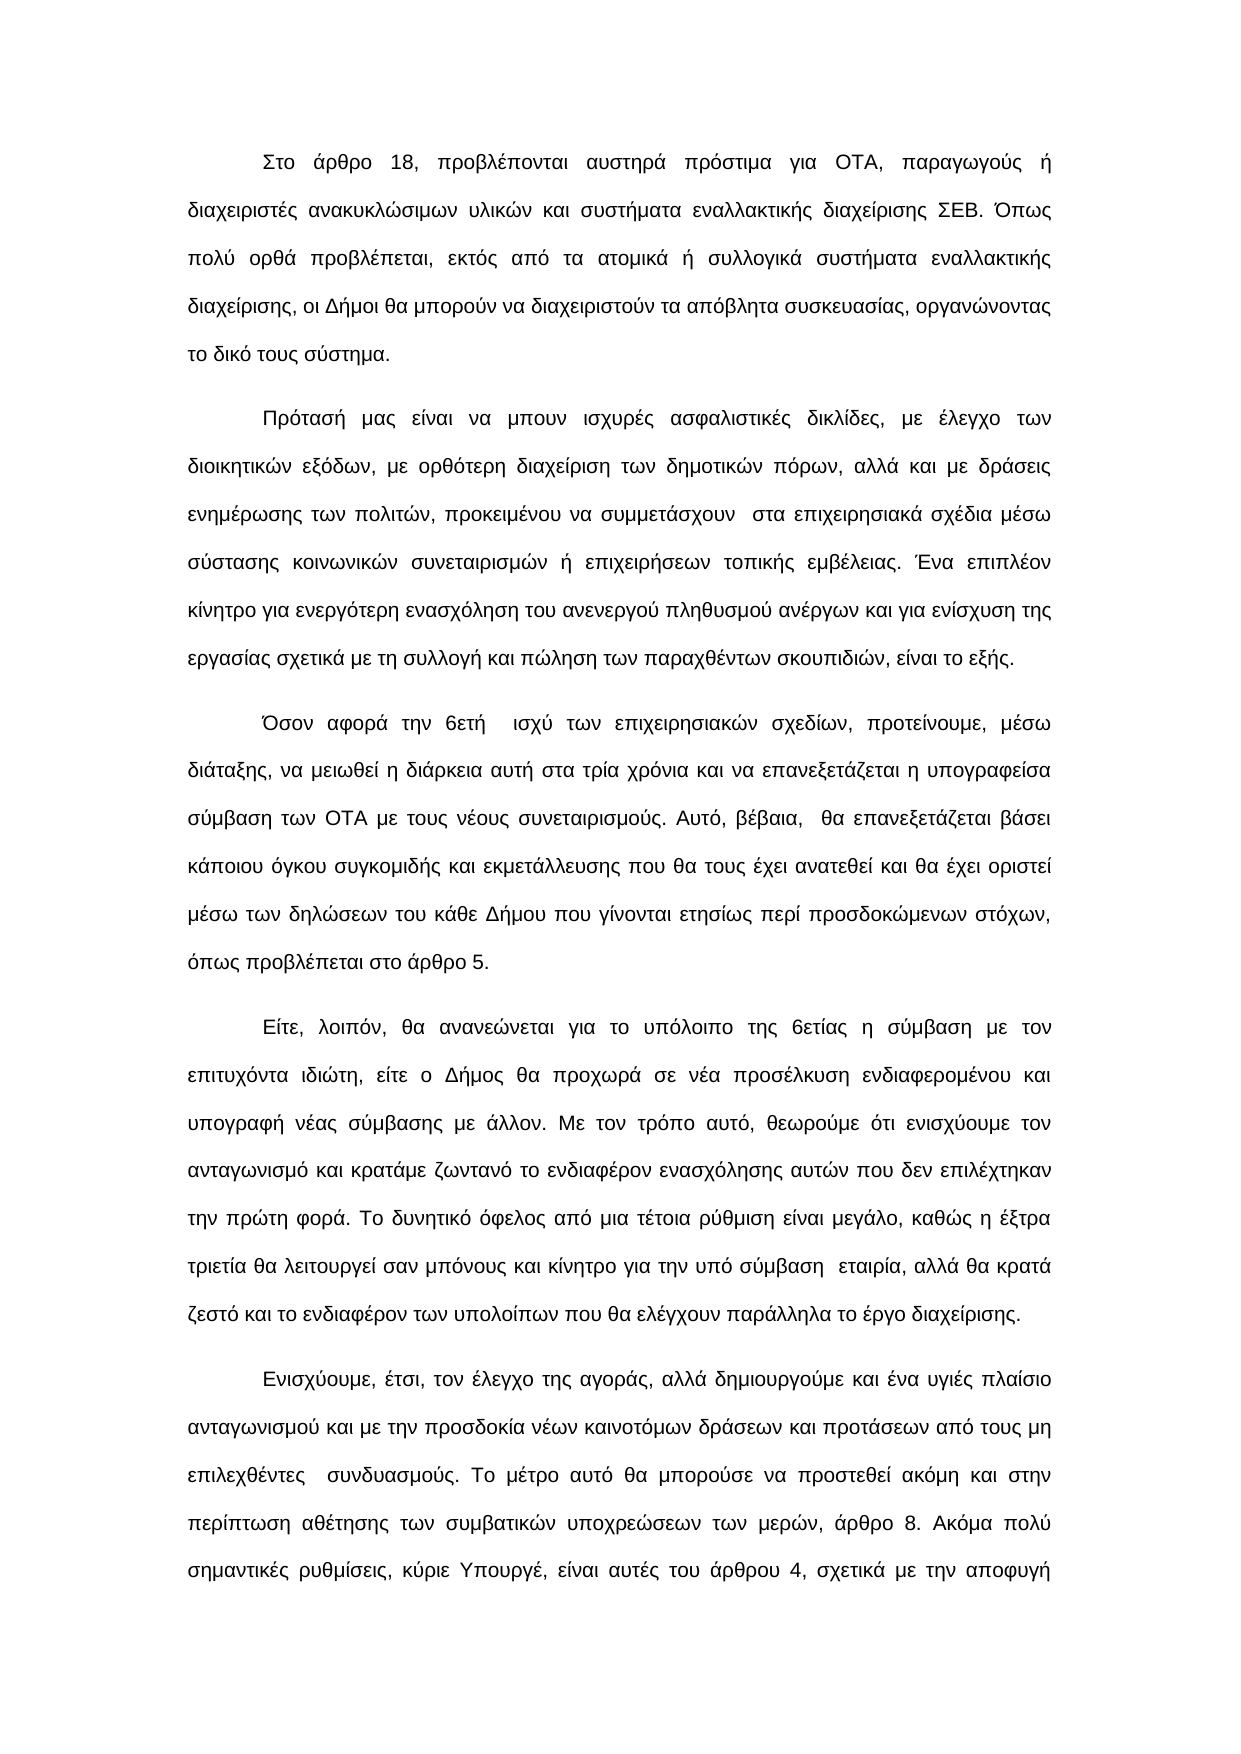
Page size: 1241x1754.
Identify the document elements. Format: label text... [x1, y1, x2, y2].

text Είτε, λοιπόν, θα ανανεώνεται για το υπόλοιπο της 6ετίας η σύμβαση με τον επιτυχόντα ιδιώτη, είτε ο Δήμος θα προχωρά σε νέα προσέλκυση ενδιαφερομένου και υπογραφή νέας σύμβασης με άλλον. Με τον τρόπο αυτό, θεωρούμε ότι ενισχύουμε τον ανταγωνισμό και κρατάμε ζωντανό το ενδιαφέρον ενασχόλησης αυτών που δεν επιλέχτηκαν την πρώτη φορά. Το δυνητικό όφελος από μια τέτοια ρύθμιση είναι μεγάλο, καθώς η έξτρα τριετία θα λειτουργεί σαν μπόνους και κίνητρο για την υπό σύμβαση εταιρία, αλλά θα κρατά ζεστό και το ενδιαφέρον των υπολοίπων που θα ελέγχουν παράλληλα το έργο διαχείρισης. [187, 1014, 1053, 1326]
text Όσον αφορά την 6ετή ισχύ των επιχειρησιακών σχεδίων, προτείνουμε, μέσω διάταξης, να μειωθεί η διάρκεια αυτή στα τρία χρόνια και να επανεξετάζεται η υπογραφείσα σύμβαση των ΟΤΑ με τους νέους συνεταιρισμούς. Αυτό, βέβαια, θα επανεξετάζεται βάσει κάποιου όγκου συγκομιδής και εκμετάλλευσης που θα τους έχει ανατεθεί και θα έχει οριστεί μέσω των δηλώσεων του κάθε Δήμου που γίνονται ετησίως περί προσδοκώμενων στόχων, όπως προβλέπεται στο άρθρο 5. [187, 710, 1053, 974]
text Πρότασή μας είναι να μπουν ισχυρές ασφαλιστικές δικλίδες, με έλεγχο των διοικητικών εξόδων, με ορθότερη διαχείριση των δημοτικών πόρων, αλλά και με δράσεις ενημέρωσης των πολιτών, προκειμένου να συμμετάσχουν στα επιχειρησιακά σχέδια μέσω σύστασης κοινωνικών συνεταιρισμών ή επιχειρήσεων τοπικής εμβέλειας. Ένα επιπλέον κίνητρο για ενεργότερη ενασχόληση του ανενεργού πληθυσμού ανέργων και για ενίσχυση της εργασίας σχετικά με τη συλλογή και πώληση των παραχθέντων σκουπιδιών, είναι το εξής. [187, 406, 1053, 670]
text Στο άρθρο 18, προβλέπονται αυστηρά πρόστιμα για ΟΤΑ, παραγωγούς ή διαχειριστές ανακυκλώσιμων υλικών και συστήματα εναλλακτικής διαχείρισης ΣΕΒ. Όπως πολύ ορθά προβλέπεται, εκτός από τα ατομικά ή συλλογικά συστήματα εναλλακτικής διαχείρισης, οι Δήμοι θα μπορούν να διαχειριστούν τα απόβλητα συσκευασίας, οργανώνοντας το δικό τους σύστημα. [187, 150, 1053, 366]
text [187, 1367, 1053, 1582]
